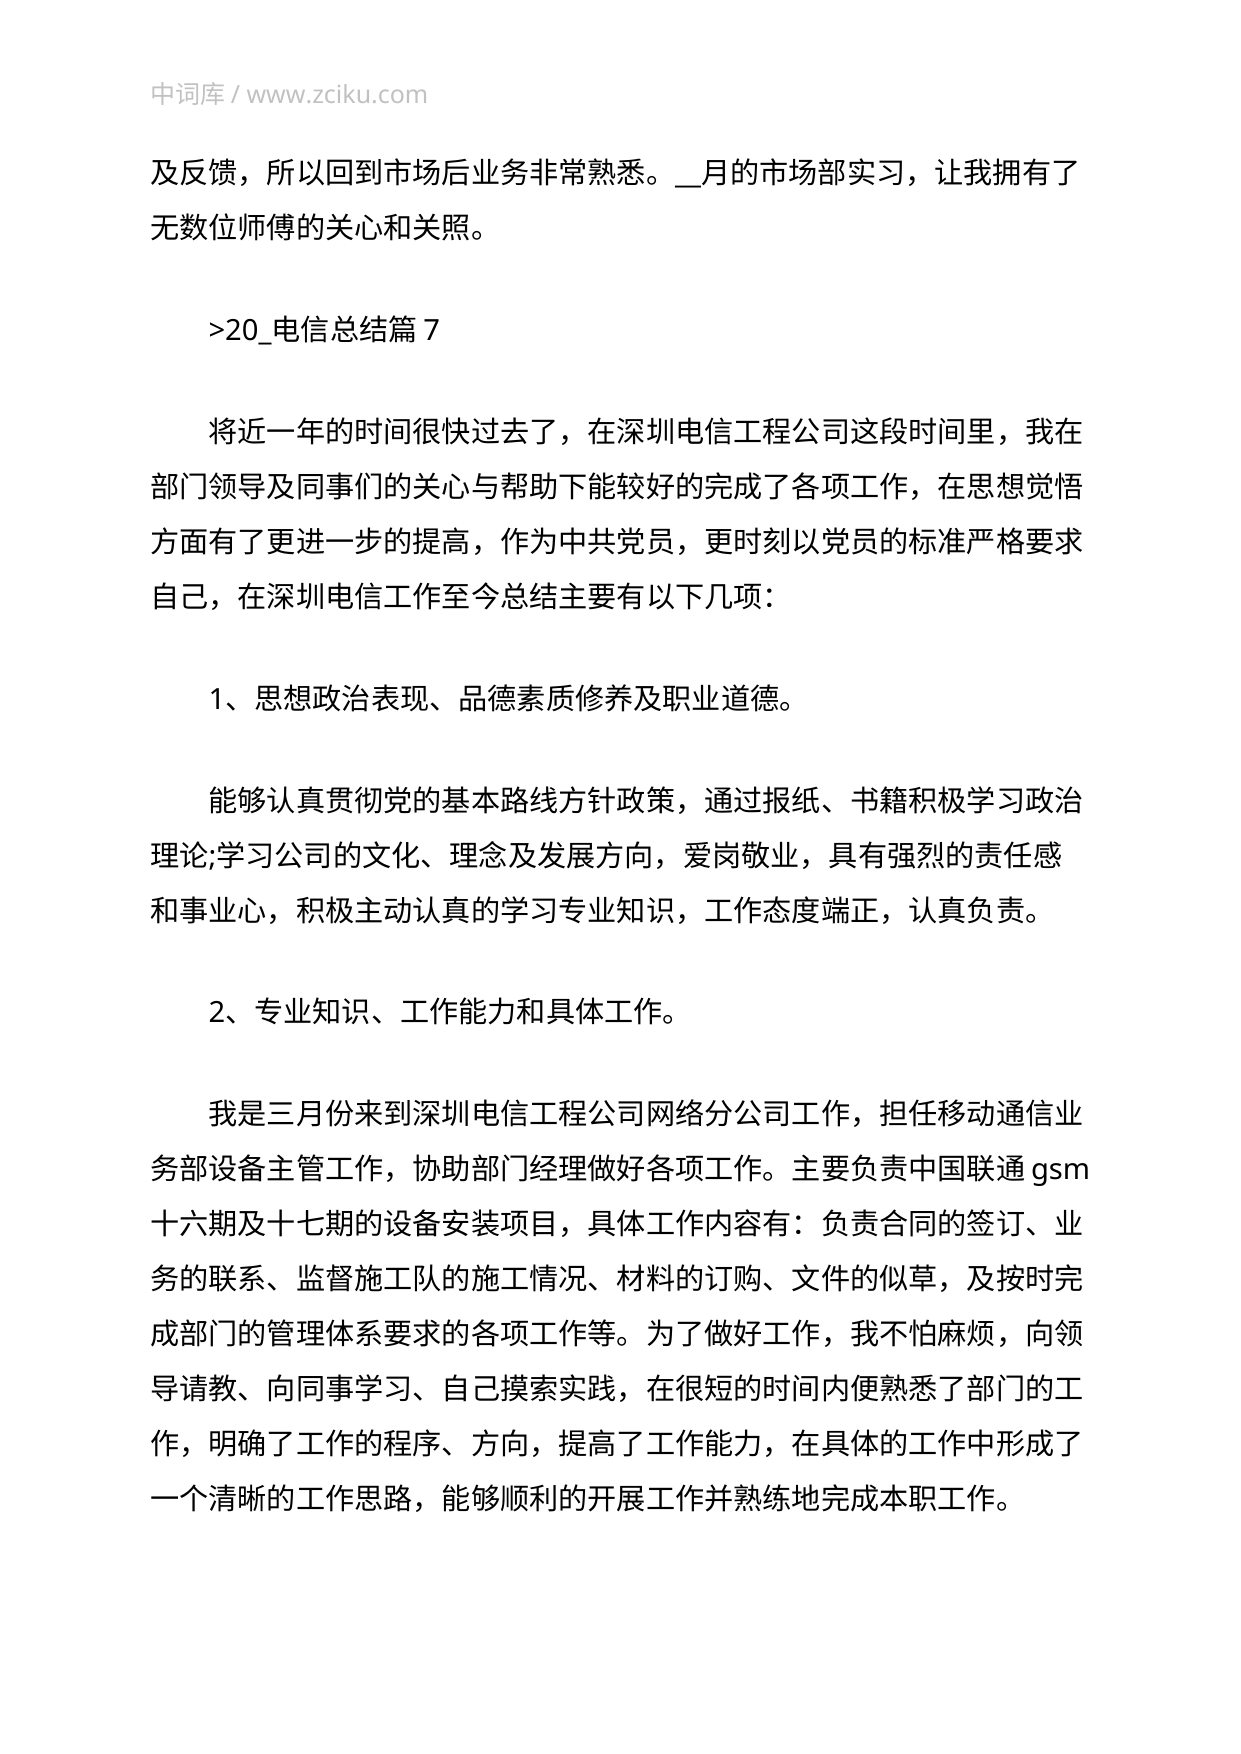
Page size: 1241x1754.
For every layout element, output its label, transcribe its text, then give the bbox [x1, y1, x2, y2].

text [150, 150, 1090, 247]
text 1、思想政治表现、品德素质修养及职业道德。 [150, 675, 1090, 718]
text 2、专业知识、工作能力和具体工作。 [150, 989, 1090, 1031]
text 将近一年的时间很快过去了，在深圳电信工程公司这段时间里，我在部门领导及同事们的关心与帮助下能较好的完成了各项工作，在思想觉悟方面有了更进一步的提高，作为中共党员，更时刻以党员的标准严格要求自己，在深圳电信工作至今总结主要有以下几项： [150, 409, 1090, 616]
text >20_电信总结篇7 [150, 307, 1090, 349]
text 我是三月份来到深圳电信工程公司网络分公司工作，担任移动通信业务部设备主管工作，协助部门经理做好各项工作。主要负责中国联通gsm十六期及十七期的设备安装项目，具体工作内容有：负责合同的签订、业务的联系、监督施工队的施工情况、材料的订购、文件的似草，及按时完成部门的管理体系要求的各项工作等。为了做好工作，我不怕麻烦，向领导请教、向同事学习、自己摸索实践，在很短的时间内便熟悉了部门的工作，明确了工作的程序、方向，提高了工作能力，在具体的工作中形成了一个清晰的工作思路，能够顺利的开展工作并熟练地完成本职工作。 [150, 1091, 1090, 1517]
text 能够认真贯彻党的基本路线方针政策，通过报纸、书籍积极学习政治理论;学习公司的文化、理念及发展方向，爱岗敬业，具有强烈的责任感和事业心，积极主动认真的学习专业知识，工作态度端正，认真负责。 [150, 777, 1090, 929]
